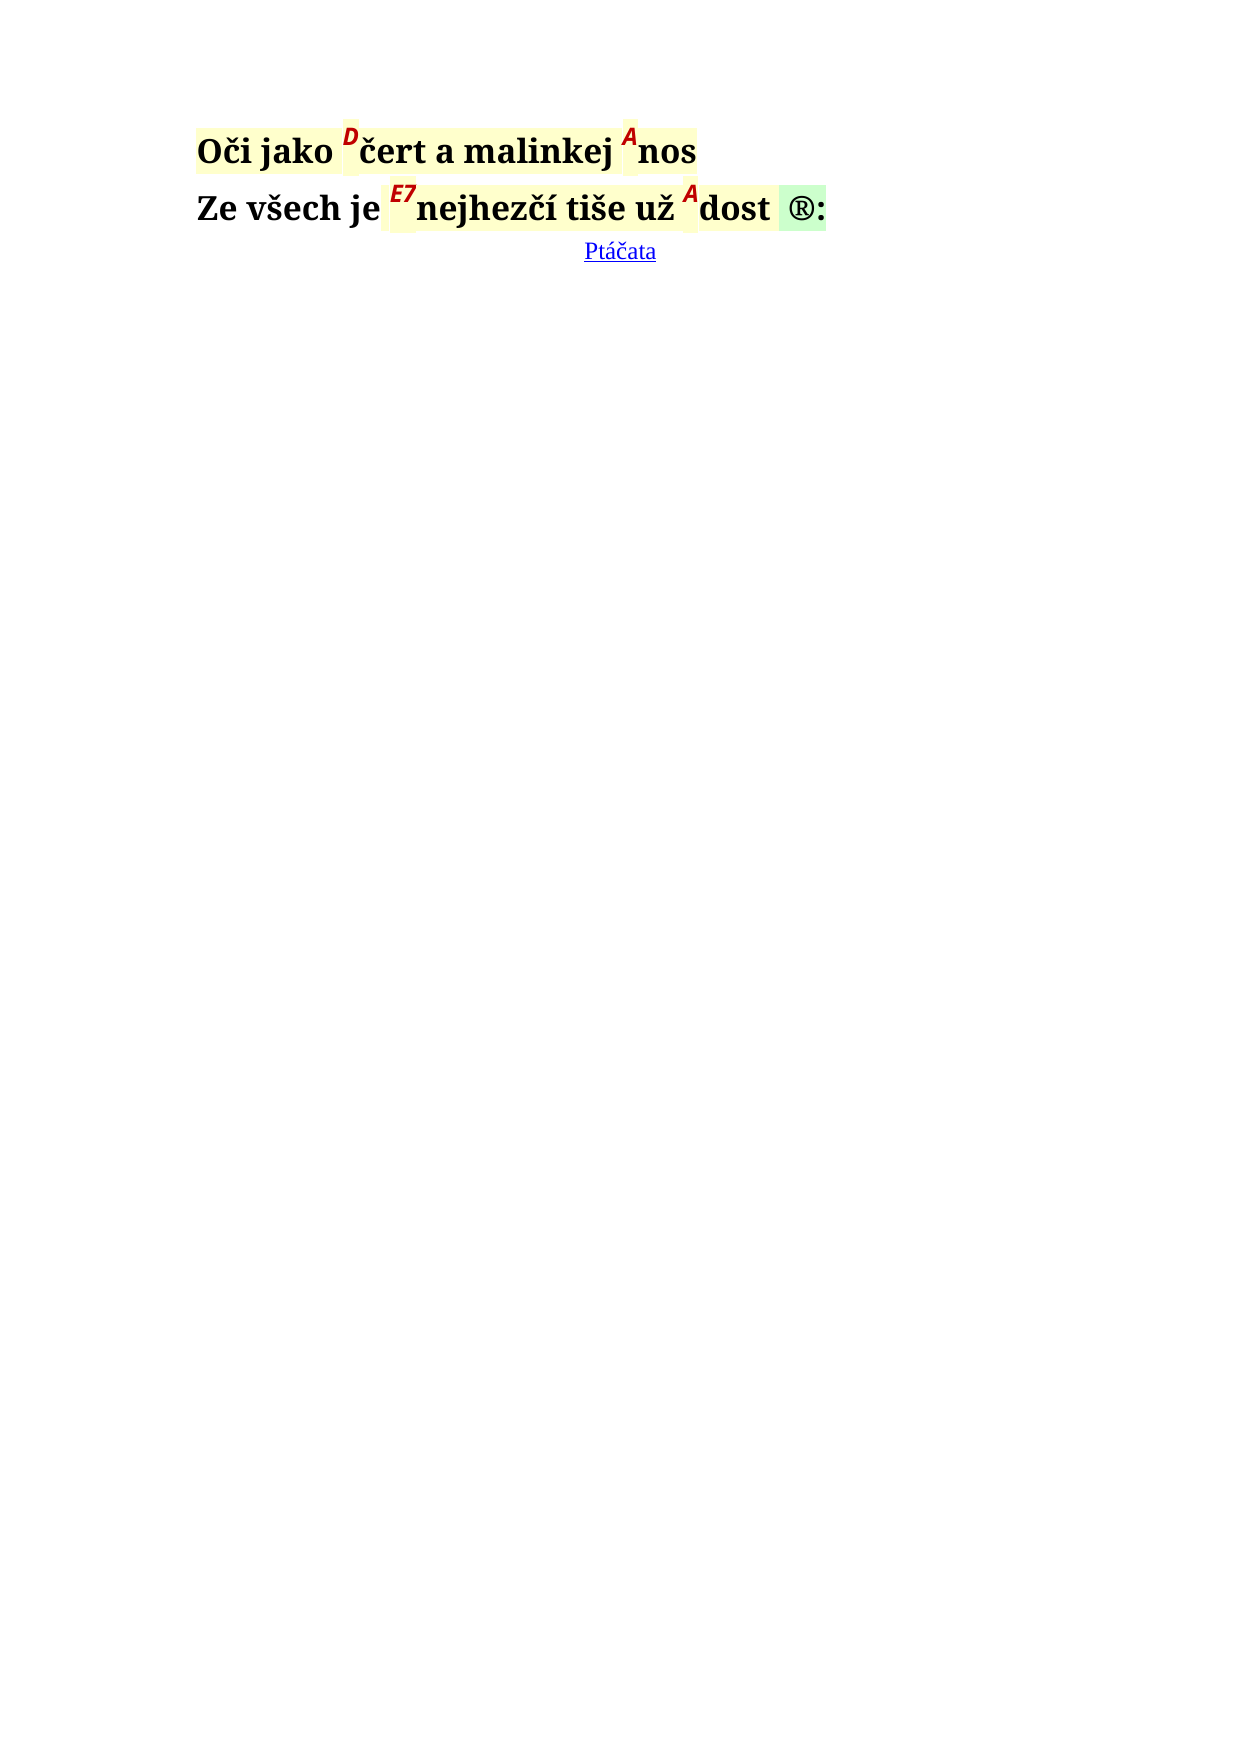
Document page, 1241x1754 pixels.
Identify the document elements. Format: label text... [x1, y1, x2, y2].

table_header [195, 89, 1045, 234]
table_cell Ptáčata [195, 235, 1045, 266]
